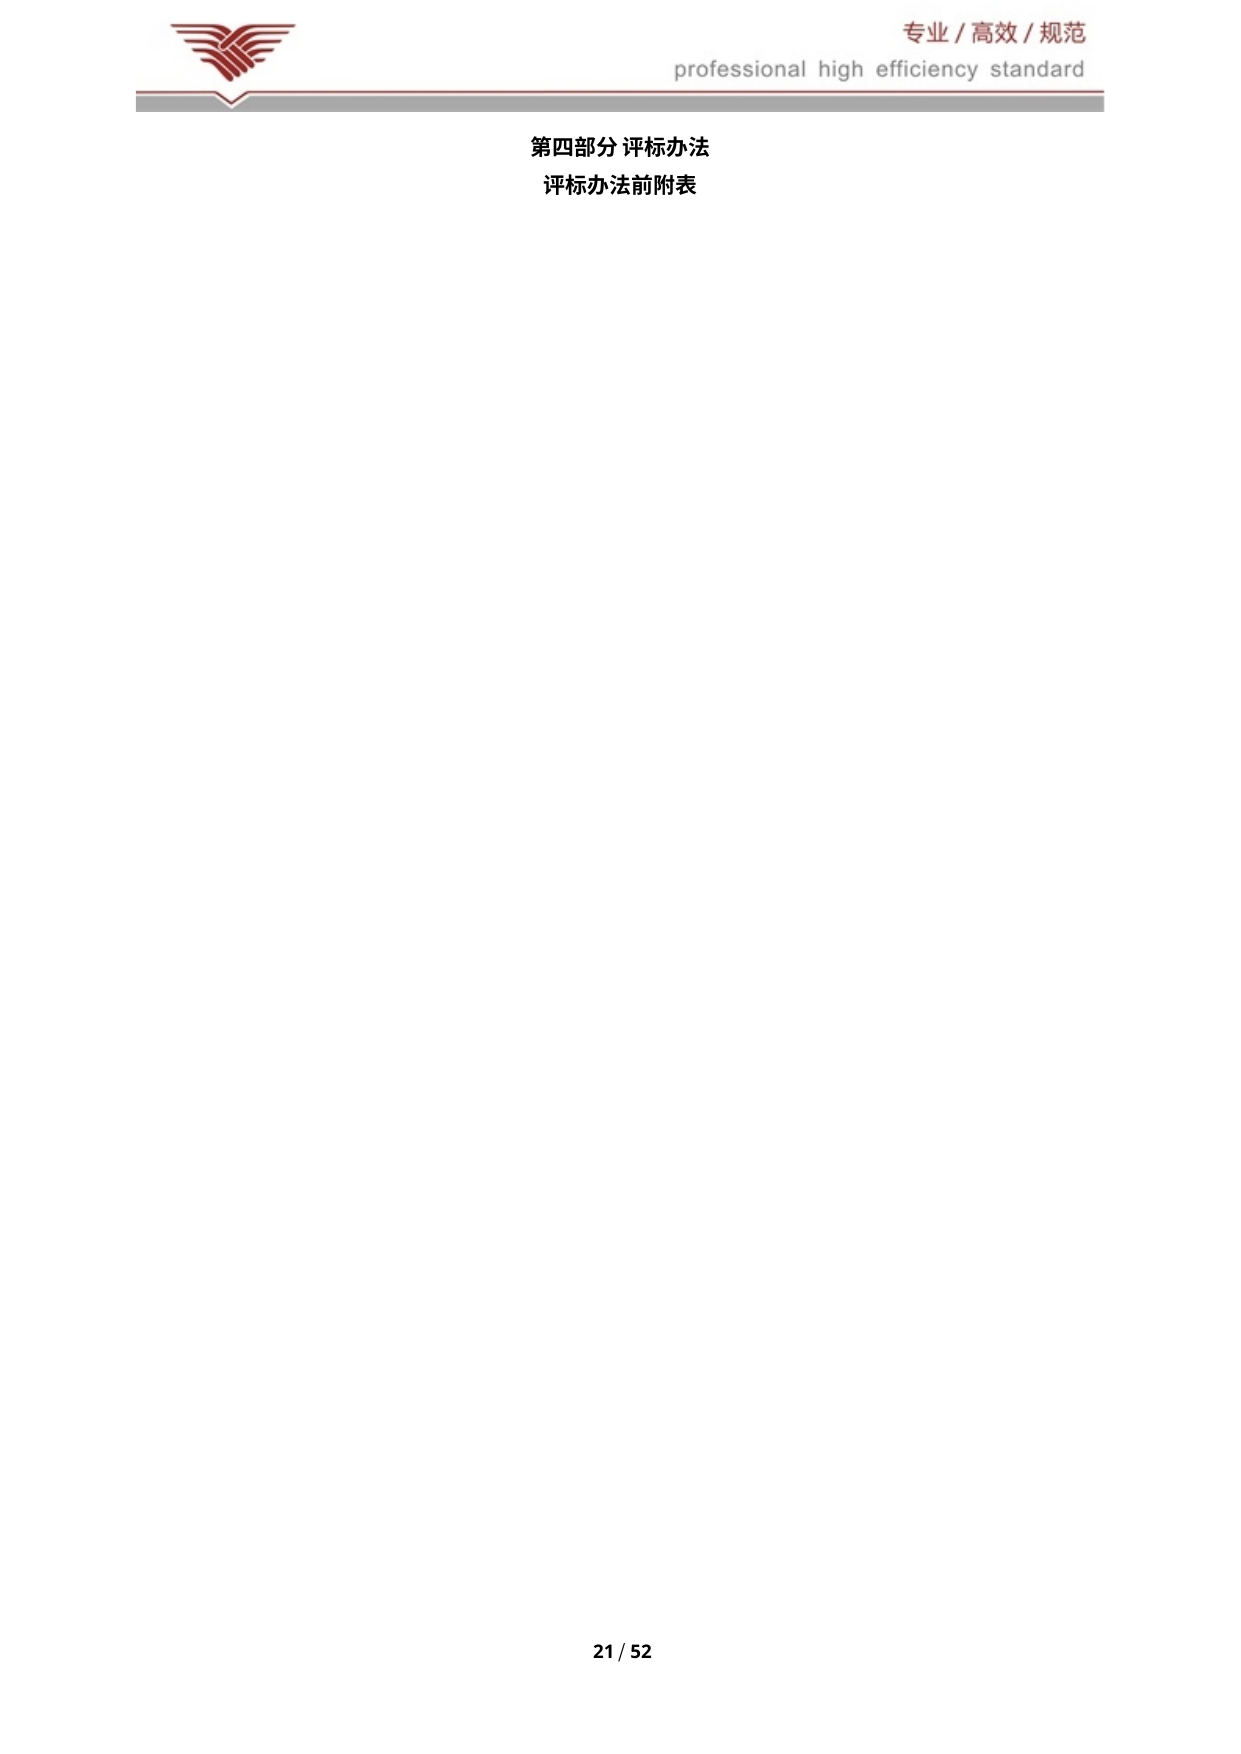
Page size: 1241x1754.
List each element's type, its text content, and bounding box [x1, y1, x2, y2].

picture [135, 0, 1105, 112]
text 第四部分 评标办法 [130, 130, 1110, 162]
text 评标办法前附表 [130, 168, 1110, 199]
